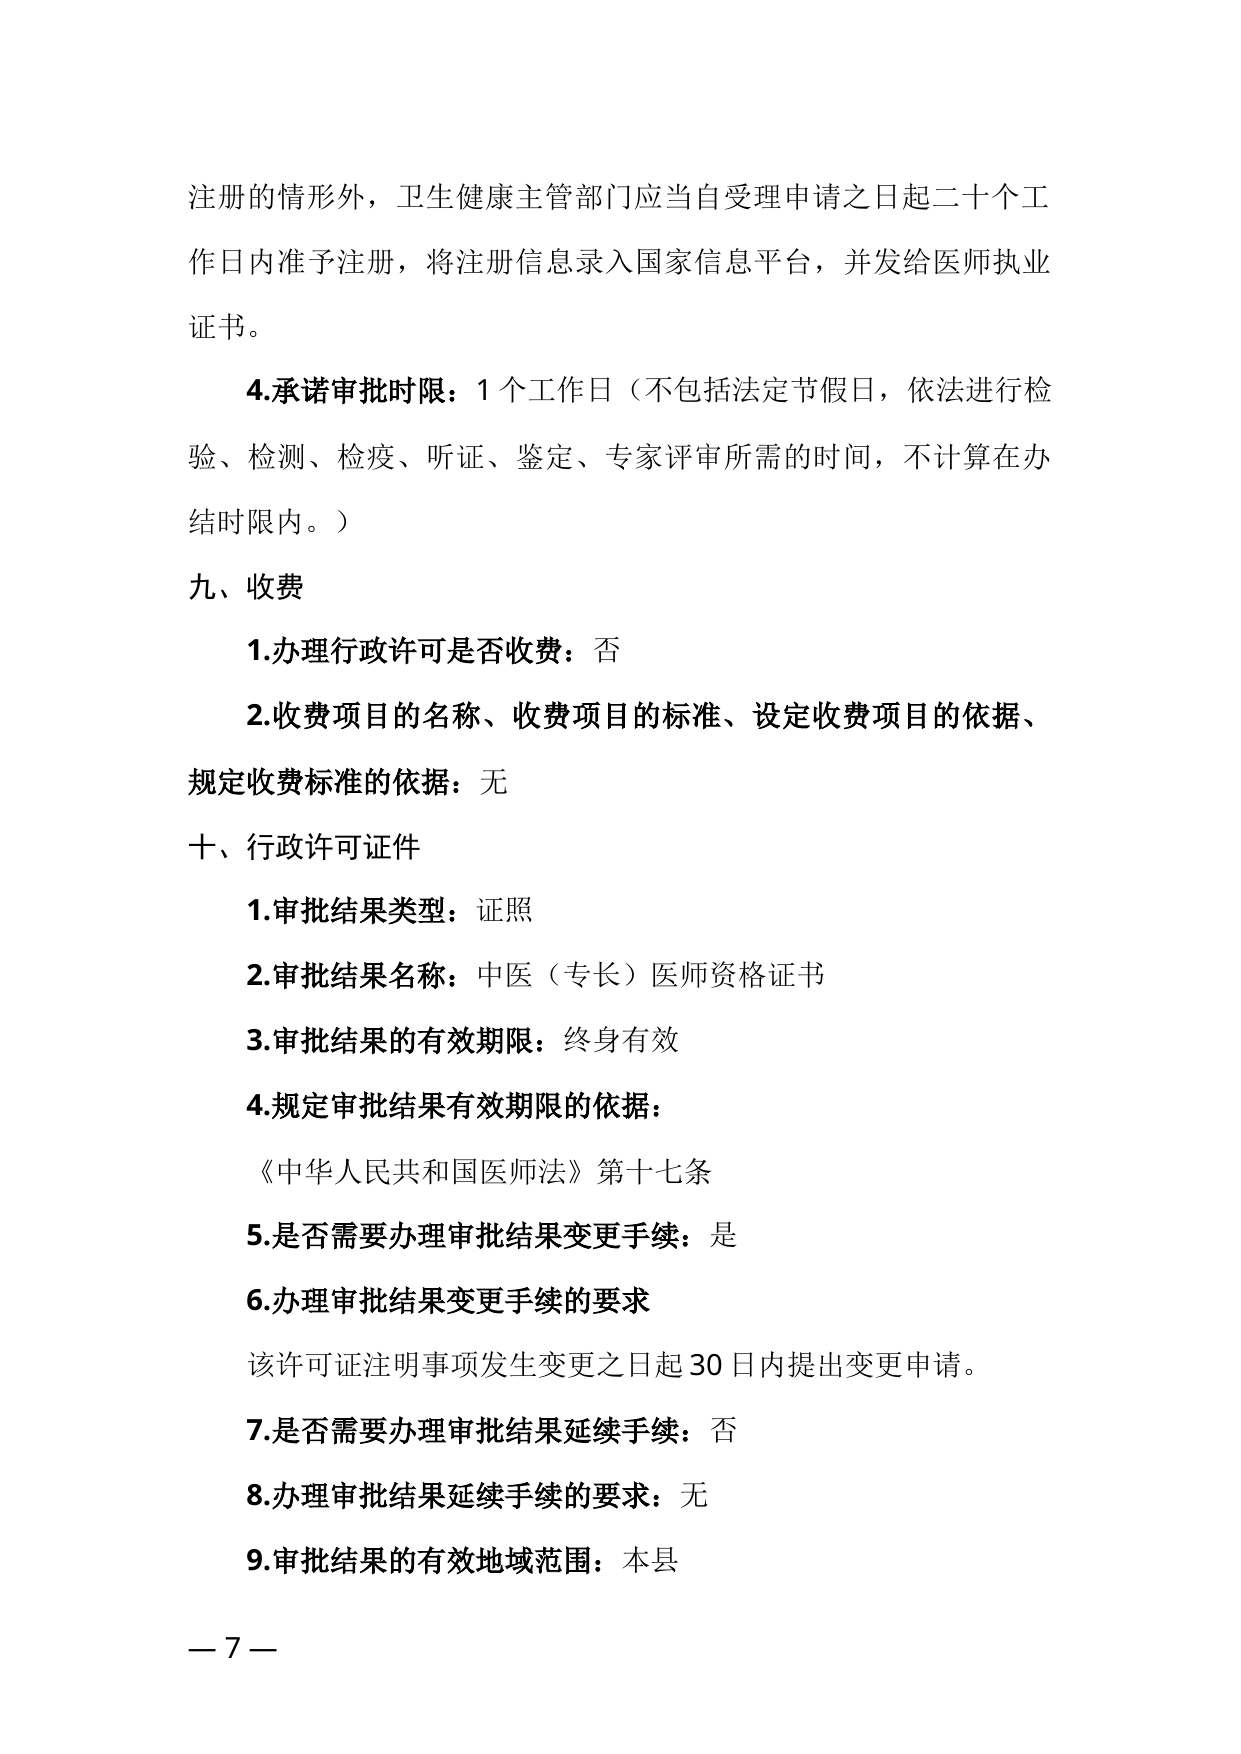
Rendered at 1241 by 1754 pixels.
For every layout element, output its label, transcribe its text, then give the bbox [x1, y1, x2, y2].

list 十、行政许可证件 [187, 812, 1053, 877]
text 5.是否需要办理审批结果变更手续：是 [187, 1202, 1053, 1267]
text 该许可证注明事项发生变更之日起30日内提出变更申请。 [187, 1332, 1053, 1397]
text 1.办理行政许可是否收费：否 [187, 617, 1053, 682]
text 4.规定审批结果有效期限的依据： [187, 1072, 1053, 1137]
text 2.收费项目的名称、收费项目的标准、设定收费项目的依据、规定收费标准的依据：无 [187, 682, 1053, 812]
text 7.是否需要办理审批结果延续手续：否 [187, 1397, 1053, 1462]
text 3.审批结果的有效期限：终身有效 [187, 1007, 1053, 1072]
text 9.审批结果的有效地域范围：本县 [187, 1527, 1053, 1592]
text 《中华人民共和国医师法》第十七条 [187, 1137, 1053, 1202]
list 九、收费 [187, 552, 1053, 617]
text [187, 162, 1053, 357]
text 8.办理审批结果延续手续的要求：无 [187, 1462, 1053, 1527]
text 6.办理审批结果变更手续的要求 [187, 1267, 1053, 1332]
text 2.审批结果名称：中医（专长）医师资格证书 [187, 942, 1053, 1007]
text 1.审批结果类型：证照 [187, 877, 1053, 942]
text 4.承诺审批时限：1个工作日（不包括法定节假日，依法进行检验、检测、检疫、听证、鉴定、专家评审所需的时间，不计算在办结时限内。） [187, 357, 1053, 552]
